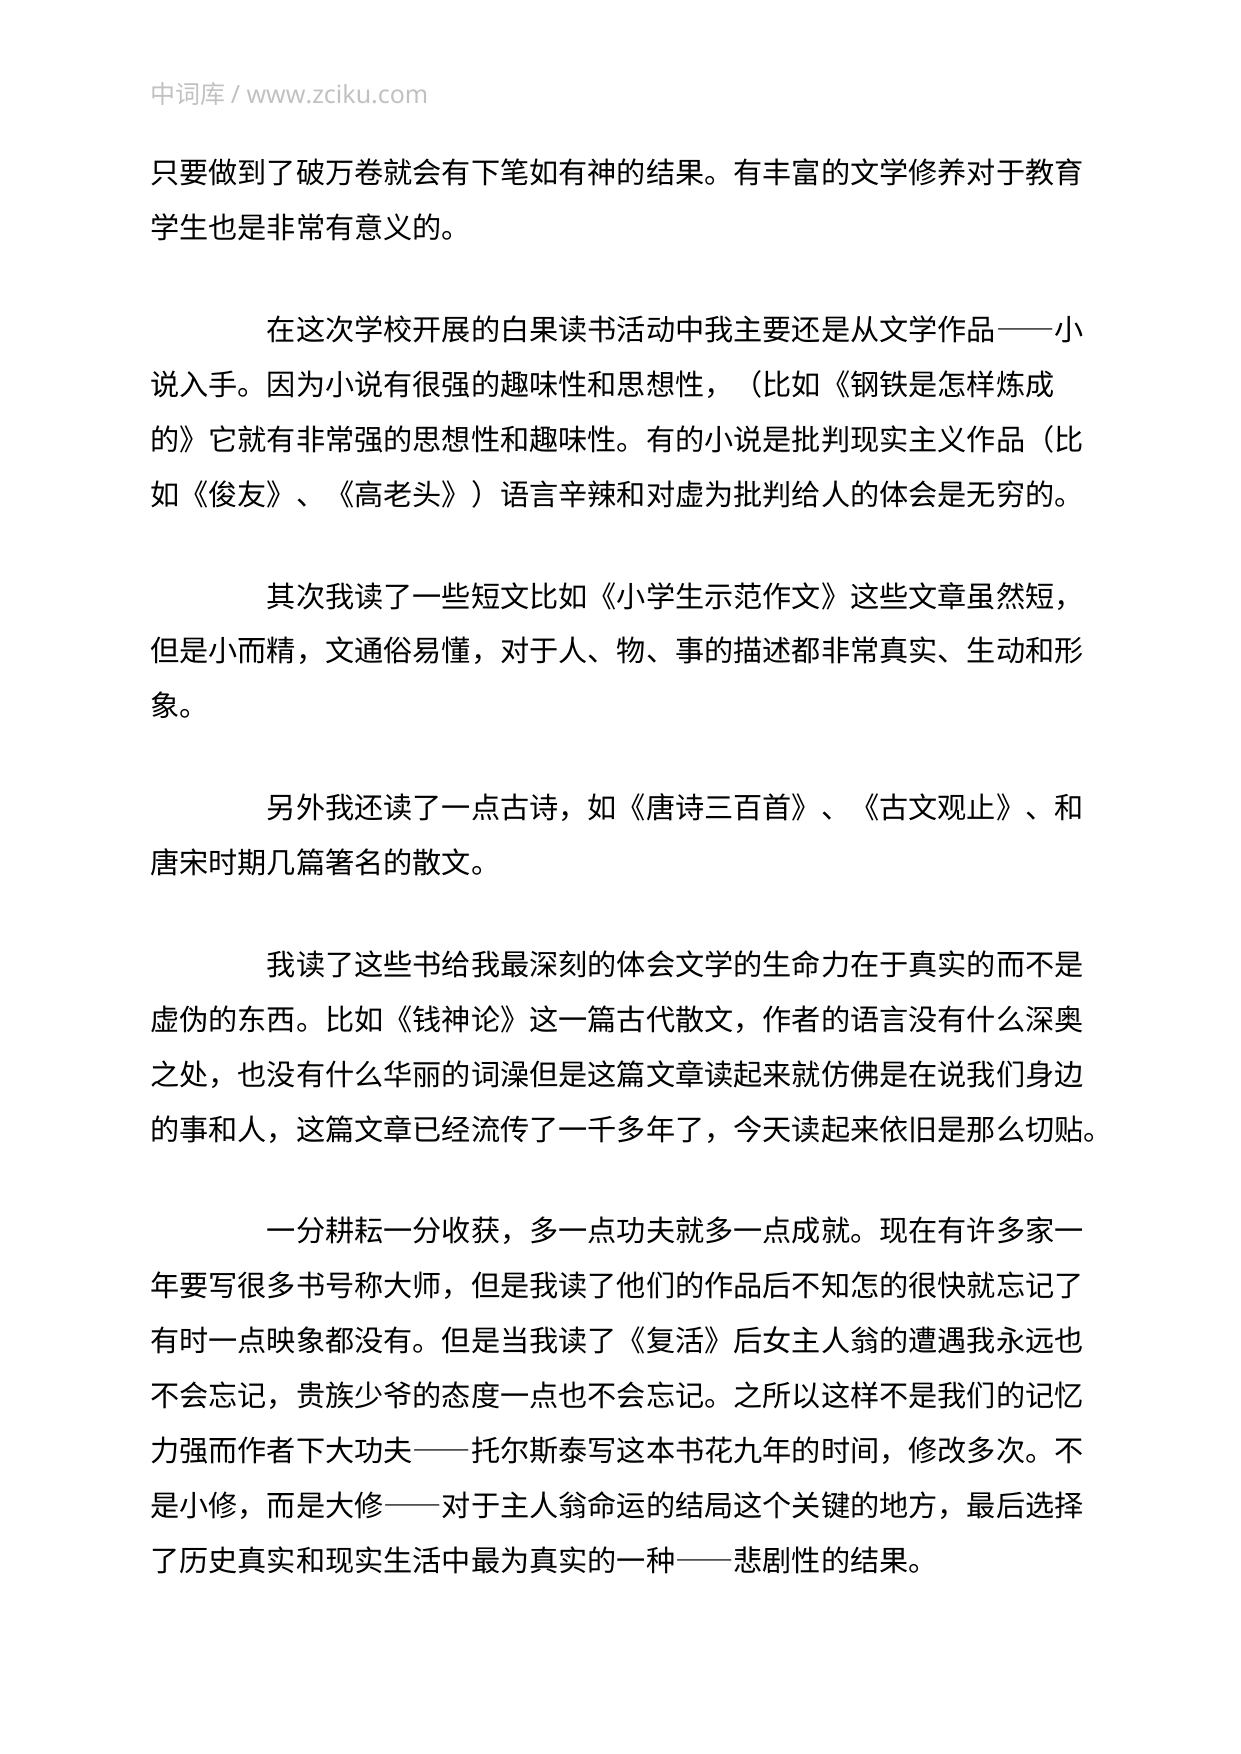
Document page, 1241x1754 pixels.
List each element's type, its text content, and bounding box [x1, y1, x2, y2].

text 一分耕耘一分收获，多一点功夫就多一点成就。现在有许多家一年要写很多书号称大师，但是我读了他们的作品后不知怎的很快就忘记了有时一点映象都没有。但是当我读了《复活》后女主人翁的遭遇我永远也不会忘记，贵族少爷的态度一点也不会忘记。之所以这样不是我们的记忆力强而作者下大功夫——托尔斯泰写这本书花九年的时间，修改多次。不是小修，而是大修——对于主人翁命运的结局这个关键的地方，最后选择了历史真实和现实生活中最为真实的一种——悲剧性的结果。 [150, 1208, 1090, 1579]
text 另外我还读了一点古诗，如《唐诗三百首》、《古文观止》、和唐宋时期几篇箸名的散文。 [150, 785, 1090, 882]
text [150, 150, 1090, 247]
text 在这次学校开展的白果读书活动中我主要还是从文学作品——小说入手。因为小说有很强的趣味性和思想性，（比如《钢铁是怎样炼成的》它就有非常强的思想性和趣味性。有的小说是批判现实主义作品（比如《俊友》、《高老头》）语言辛辣和对虚为批判给人的体会是无穷的。 [150, 307, 1090, 514]
text 其次我读了一些短文比如《小学生示范作文》这些文章虽然短，但是小而精，文通俗易懂，对于人、物、事的描述都非常真实、生动和形象。 [150, 573, 1090, 725]
text 我读了这些书给我最深刻的体会文学的生命力在于真实的而不是虚伪的东西。比如《钱神论》这一篇古代散文，作者的语言没有什么深奥之处，也没有什么华丽的词澡但是这篇文章读起来就仿佛是在说我们身边的事和人，这篇文章已经流传了一千多年了，今天读起来依旧是那么切贴。 [150, 941, 1090, 1148]
